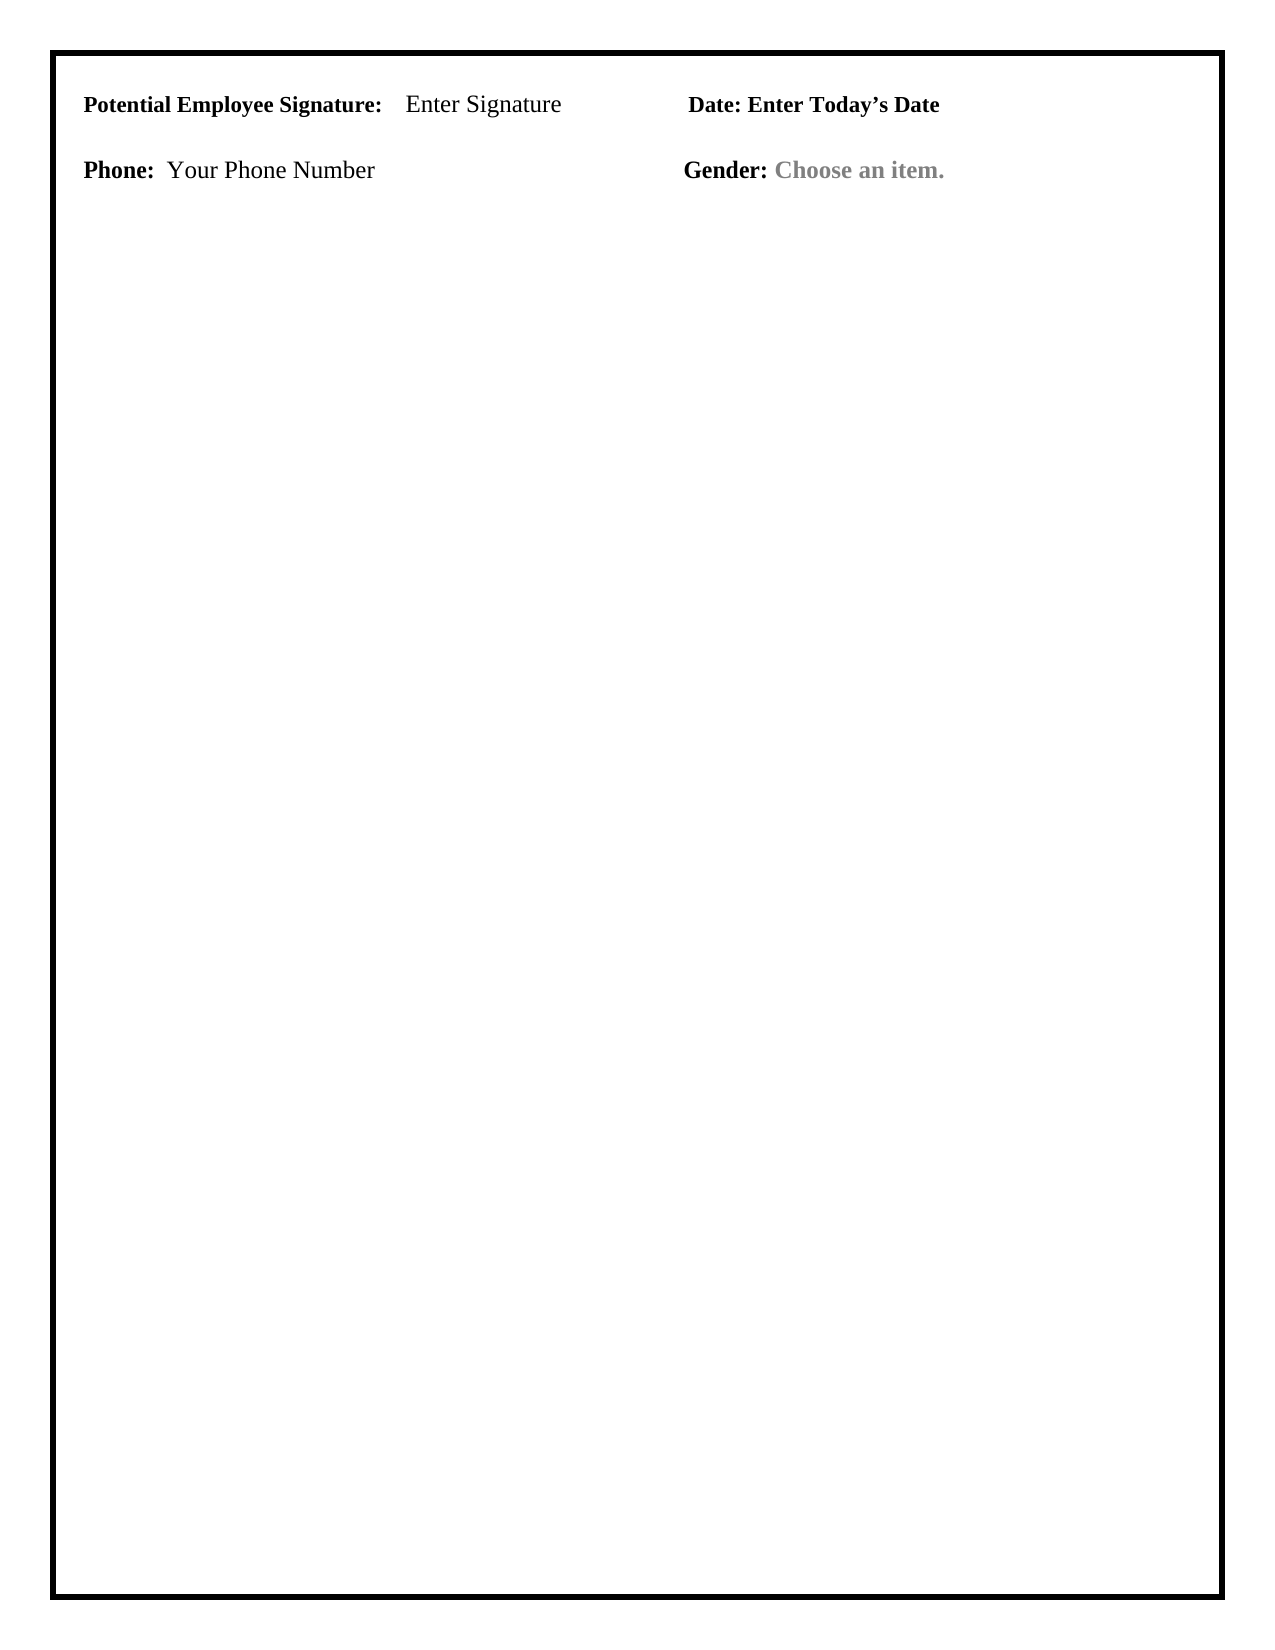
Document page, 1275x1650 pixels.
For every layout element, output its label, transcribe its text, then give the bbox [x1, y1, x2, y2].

text Potential Employee Signature: Date: [83, 89, 1190, 118]
text Phone: Gender: [83, 156, 1190, 184]
